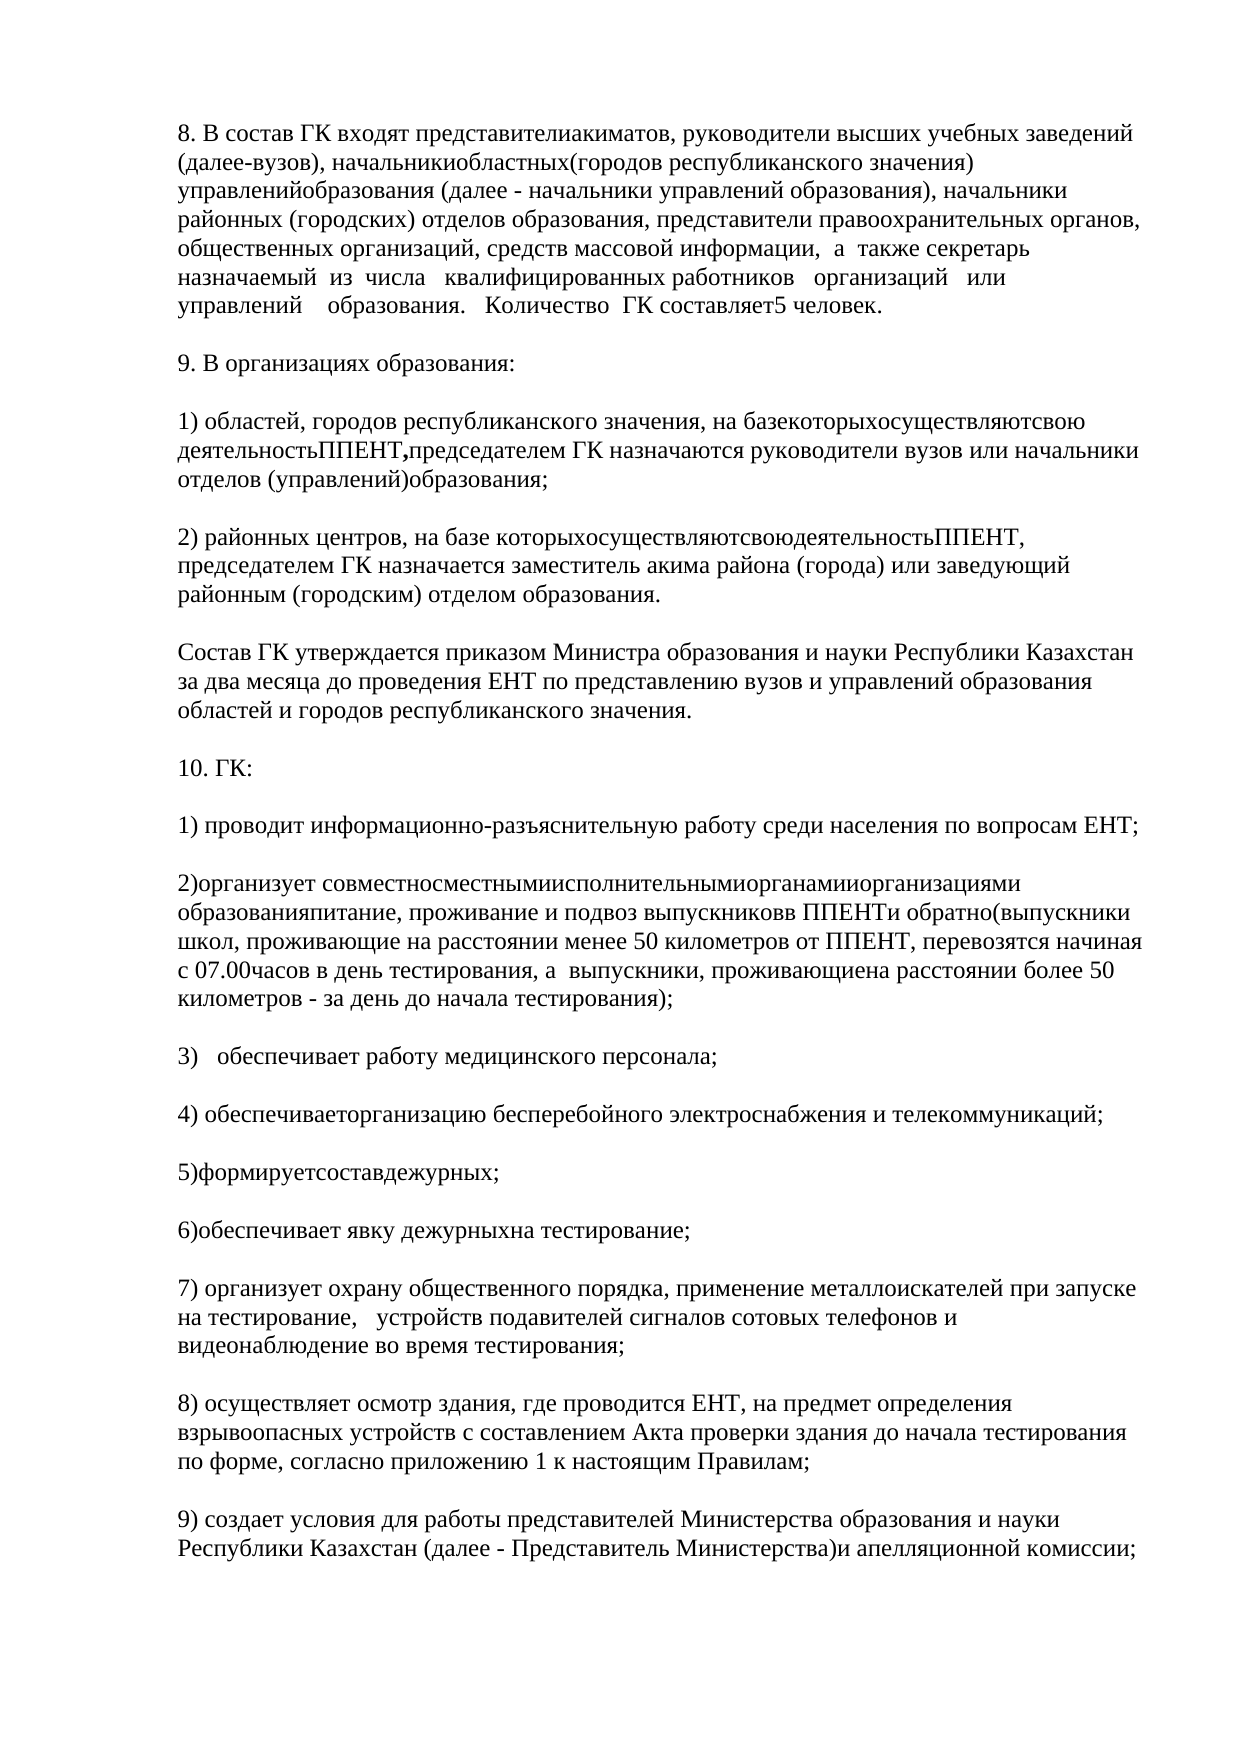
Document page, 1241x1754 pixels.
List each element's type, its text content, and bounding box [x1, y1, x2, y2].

text 1) областей, городов республиканского значения, на базекоторыхосуществляютсвою деятельностьППЕНТ,председателем ГК назначаются руководители вузов или начальники отделов (управлений)образования; [177, 406, 1152, 493]
text 8) осуществляет осмотр здания, где проводится ЕНТ, на предмет определения взрывоопасных устройств с составлением Акта проверки здания до начала тестирования по форме, согласно приложению 1 к настоящим Правилам; [177, 1388, 1152, 1475]
text Состав ГК утверждается приказом Министра образования и науки Республики Казахстан за два месяца до проведения ЕНТ по представлению вузов и управлений образования областей и городов республиканского значения. [177, 637, 1152, 723]
text 5)формируетсоставдежурных; [177, 1157, 1152, 1186]
text 10. ГК: [177, 753, 1152, 781]
text 8. В состав ГК входят представителиакиматов, руководители высших учебных заведений (далее-вузов), начальникиобластных(городов республиканского значения) управленийобразования (далее - начальники управлений образования), начальники районных (городских) отделов образования, представители правоохранительных органов, общественных организаций, средств массовой информации, а также секретарь назначаемый из числа квалифицированных работников организаций или управлений образования. Количество ГК составляет5 человек. [177, 118, 1152, 319]
text 6)обеспечивает явку дежурныхна тестирование; [177, 1215, 1152, 1244]
text 9) создает условия для работы представителей Министерства образования и науки Республики Казахстан (далее - Представитель Министерства)и апелляционной комиссии; [177, 1504, 1152, 1561]
text 1) проводит информационно-разъяснительную работу среди населения по вопросам ЕНТ; [177, 811, 1152, 839]
text 3) обеспечивает работу медицинского персонала; [177, 1041, 1152, 1070]
text 7) организует охрану общественного порядка, применение металлоискателей при запуске на тестирование, устройств подавителей сигналов сотовых телефонов и видеонаблюдение во время тестирования; [177, 1273, 1152, 1359]
text 4) обеспечиваеторганизацию бесперебойного электроснабжения и телекоммуникаций; [177, 1099, 1152, 1128]
text 9. В организациях образования: [177, 348, 1152, 377]
text 2) районных центров, на базе которыхосуществляютсвоюдеятельностьППЕНТ, председателем ГК назначается заместитель акима района (города) или заведующий районным (городским) отделом образования. [177, 522, 1152, 608]
text 2)организует совместносместнымиисполнительнымиорганамииорганизациями образованияпитание, проживание и подвоз выпускниковв ППЕНТи обратно(выпускники школ, проживающие на расстоянии менее 50 километров от ППЕНТ, перевозятся начиная с 07.00часов в день тестирования, а выпускники, проживающиена расстоянии более 50 километров - за день до начала тестирования); [177, 868, 1152, 1012]
